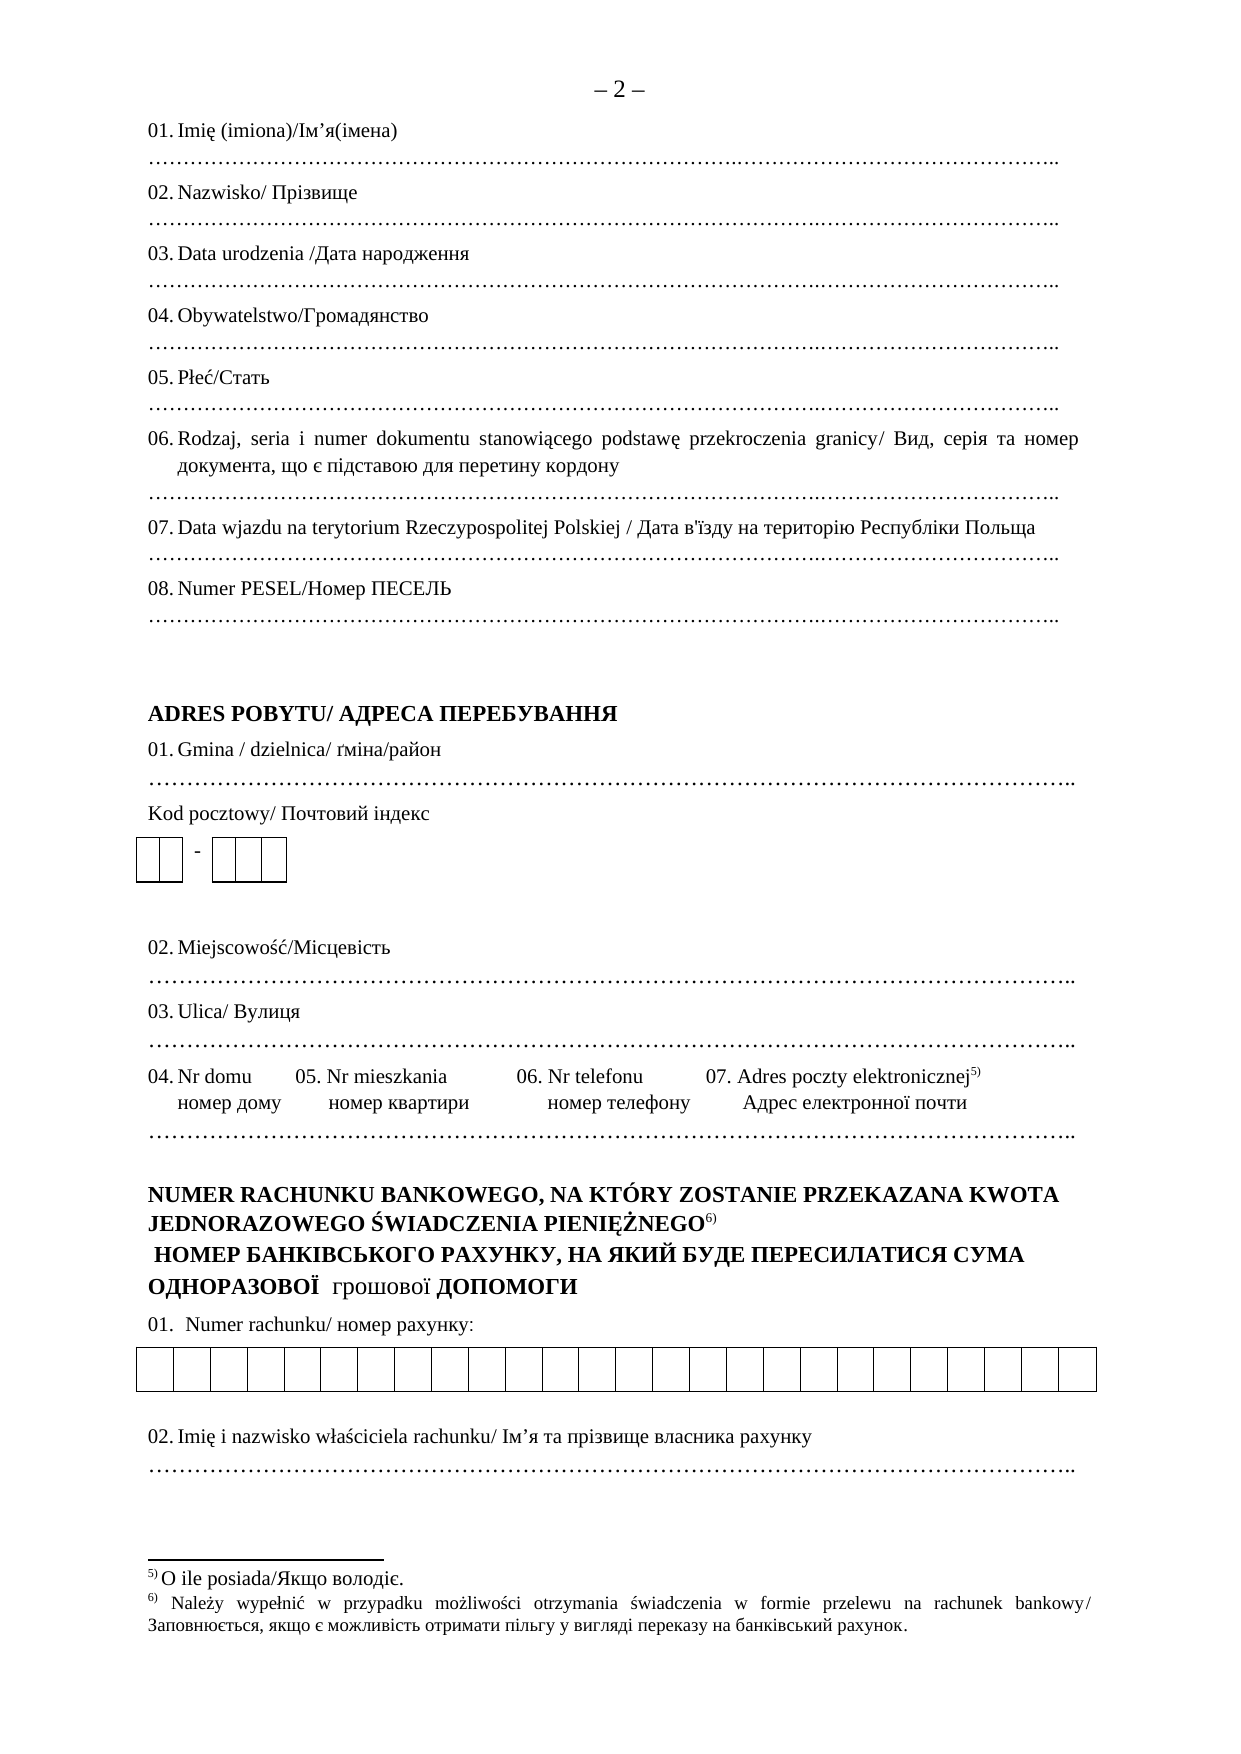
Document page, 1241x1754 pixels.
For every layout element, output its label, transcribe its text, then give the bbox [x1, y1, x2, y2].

list Rodzaj, seria i numer dokumentu stanowiącego podstawę przekroczenia granicy/ Вид, серія та номер документа, що є підставою для перетину кордону [148, 426, 1079, 477]
table_header [801, 1348, 837, 1391]
table_header [543, 1348, 578, 1391]
table_header [506, 1348, 542, 1391]
list Numer rachunku/ номер рахунку: [148, 1312, 1079, 1336]
table_header [985, 1348, 1021, 1391]
text ………………………………………………………………………………………………………….. [148, 962, 1091, 988]
table_header [616, 1348, 652, 1391]
table_header [911, 1348, 947, 1391]
table_header [1059, 1348, 1096, 1391]
table_header [727, 1348, 763, 1391]
table_header [285, 1348, 320, 1391]
table_header [653, 1348, 689, 1391]
list Imię i nazwisko właściciela rachunku/ Ім’я та прізвище власника рахунку [148, 1424, 1079, 1448]
table_header [248, 1348, 284, 1391]
list Obywatelstwo/Громадянство [148, 303, 1079, 327]
text ………………………………………………………………………………………………………….. [148, 1026, 1091, 1052]
table_header [358, 1348, 394, 1391]
text …………………………………………………………………………………….…………………………….. [148, 329, 1091, 354]
text …………………………………………………………………………………….…………………………….. [148, 268, 1091, 292]
table_header [395, 1348, 431, 1391]
table_header [236, 838, 261, 881]
list Data wjazdu na terytorium Rzeczypospolitej Polskiej / Дата в'їзду на територію Республіки Польща [148, 514, 1079, 539]
text ………………………………………………………………………………………………………….. [148, 764, 1091, 790]
list Nr domu 05. Nr mieszkania 06. Nr telefonu 07. Adres poczty elektronicznej) номер дому номер квартири номер телефону Адрес електронної почти [148, 1064, 1079, 1114]
text Kod pocztowy/ Почтовий індекс [148, 801, 1091, 825]
text ………………………………………………………………………………………………………….. [148, 1451, 1091, 1477]
table_header [137, 1348, 173, 1391]
table_header [874, 1348, 910, 1391]
table_header [1022, 1348, 1058, 1391]
table_header [432, 1348, 468, 1391]
text ………………………………………………………………………………………………………….. [148, 1117, 1091, 1143]
list Nazwisko/ Прізвище [148, 179, 1079, 204]
text ADRES POBYTU/ АДРЕСА ПЕРЕБУВАННЯ [148, 699, 1091, 726]
table_header [137, 838, 159, 881]
text …………………………………………………………………………………….…………………………….. [148, 603, 1091, 627]
list Imię (imiona)/Ім’я(імена) [148, 118, 1079, 142]
list Płeć/Стать [148, 364, 1079, 389]
list Ulica/ Вулиця [148, 999, 1079, 1023]
table_header [838, 1348, 873, 1391]
text …………………………………………………………………………………….…………………………….. [148, 479, 1091, 504]
table_header [469, 1348, 505, 1391]
text ………………………………………………………………………….……………………………………….. [148, 144, 1091, 169]
list Numer PESEL/Номер ПЕСЕЛЬ [148, 576, 1079, 600]
table_header [262, 838, 286, 881]
text …………………………………………………………………………………….…………………………….. [148, 541, 1091, 565]
text NUMER RACHUNKU BANKOWEGO, NA KTÓRY ZOSTANIE PRZEKAZANA KWOTA JEDNORAZOWEGO ŚWIADCZENIA PIENIĘŻNEGO) НОМЕР БАНКІВСЬКОГО РАХУНКУ, НА ЯКИЙ БУДЕ ПЕРЕСИЛАТИСЯ СУМА ОДНОРАЗОВОЇ грошової ДОПОМОГИ [148, 1181, 1091, 1300]
table_header [690, 1348, 726, 1391]
list Miejscowość/Місцевість [148, 935, 1079, 959]
table_header [764, 1348, 800, 1391]
table_header [321, 1348, 357, 1391]
table_header [174, 1348, 210, 1391]
table_header - [183, 837, 212, 881]
table_header [213, 838, 235, 881]
table_header [160, 838, 182, 881]
list Data urodzenia /Дата народження [148, 241, 1079, 265]
text …………………………………………………………………………………….…………………………….. [148, 391, 1091, 415]
table_header [579, 1348, 615, 1391]
list Gmina / dzielnica/ ґміна/район [148, 737, 1079, 761]
text …………………………………………………………………………………….…………………………….. [148, 206, 1091, 230]
table_header [211, 1348, 247, 1391]
table_header [948, 1348, 984, 1391]
